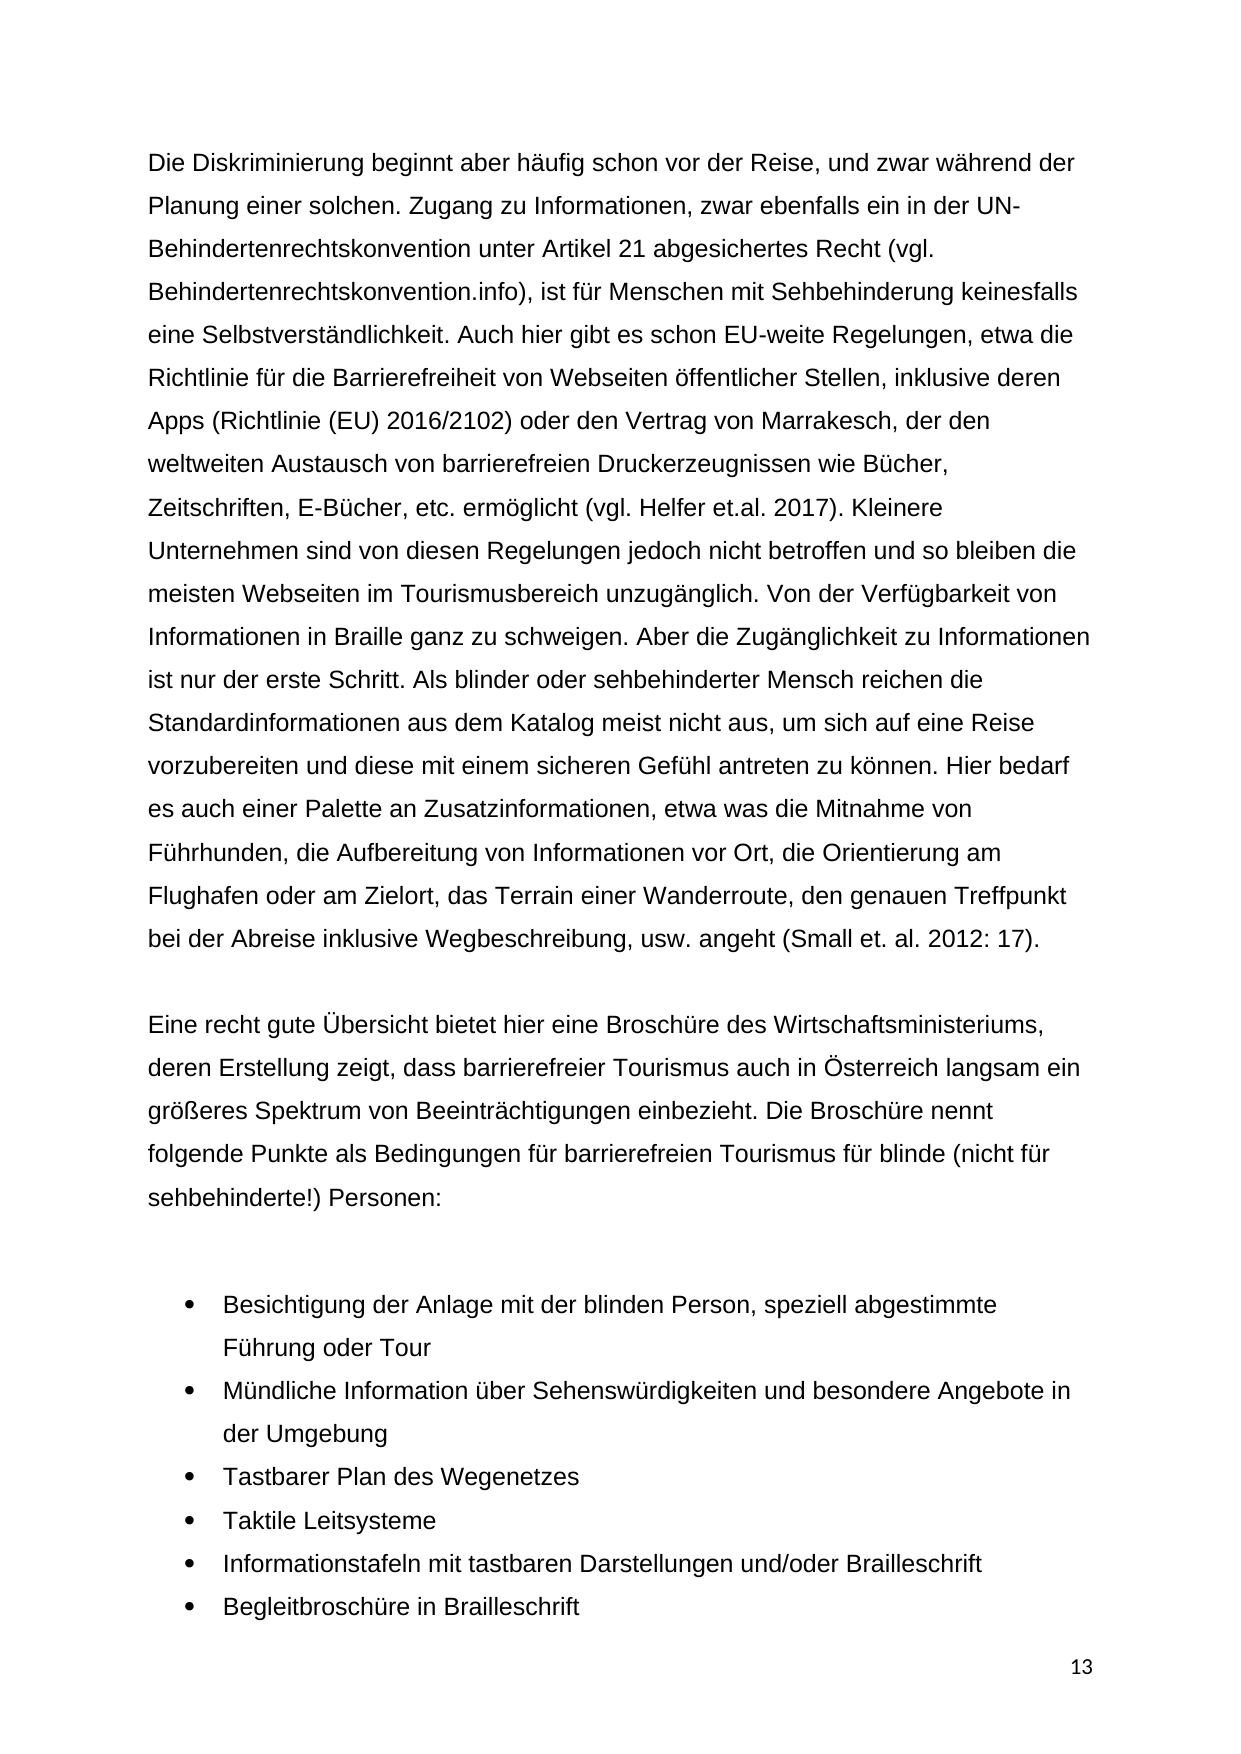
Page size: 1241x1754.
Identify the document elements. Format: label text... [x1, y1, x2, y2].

text Eine recht gute Übersicht bietet hier eine Broschüre des Wirtschaftsministeriums, deren Erstellung zeigt, dass barrierefreier Tourismus auch in Österreich langsam ein größeres Spektrum von Beeinträchtigungen einbezieht. Die Broschüre nennt folgende Punkte als Bedingungen für barrierefreien Tourismus für blinde (nicht für sehbehinderte!) Personen: [148, 1010, 1093, 1211]
text Die Diskriminierung beginnt aber häufig schon vor der Reise, und zwar während der Planung einer solchen. Zugang zu Informationen, zwar ebenfalls ein in der UN-Behindertenrechtskonvention unter Artikel 21 abgesichertes Recht (vgl. Behindertenrechtskonvention.info), ist für Menschen mit Sehbehinderung keinesfalls eine Selbstverständlichkeit. Auch hier gibt es schon EU-weite Regelungen, etwa die Richtlinie für die Barrierefreiheit von Webseiten öffentlicher Stellen, inklusive deren Apps (Richtlinie (EU) 2016/2102) oder den Vertrag von Marrakesch, der den weltweiten Austausch von barrierefreien Druckerzeugnissen wie Bücher, Zeitschriften, E-Bücher, etc. ermöglicht (vgl. Helfer et.al. 2017). Kleinere Unternehmen sind von diesen Regelungen jedoch nicht betroffen und so bleiben die meisten Webseiten im Tourismusbereich unzugänglich. Von der Verfügbarkeit von Informationen in Braille ganz zu schweigen. Aber die Zugänglichkeit zu Informationen ist nur der erste Schritt. Als blinder oder sehbehinderter Mensch reichen die Standardinformationen aus dem Katalog meist nicht aus, um sich auf eine Reise vorzubereiten und diese mit einem sicheren Gefühl antreten zu können. Hier bedarf es auch einer Palette an Zusatzinformationen, etwa was die Mitnahme von Führhunden, die Aufbereitung von Informationen vor Ort, die Orientierung am Flughafen oder am Zielort, das Terrain einer Wanderroute, den genauen Treffpunkt bei der Abreise inklusive Wegbeschreibung, usw. angeht (Small et. al. 2012: 17). [148, 148, 1093, 953]
list Begleitbroschüre in Brailleschrift [185, 1592, 1093, 1621]
list Informationstafeln mit tastbaren Darstellungen und/oder Brailleschrift [185, 1549, 1093, 1578]
list Besichtigung der Anlage mit der blinden Person, speziell abgestimmte Führung oder Tour [185, 1290, 1093, 1362]
list Mündliche Information über Sehenswürdigkeiten und besondere Angebote in der Umgebung [185, 1376, 1093, 1448]
list Tastbarer Plan des Wegenetzes [185, 1462, 1093, 1491]
list Taktile Leitsysteme [185, 1506, 1093, 1534]
